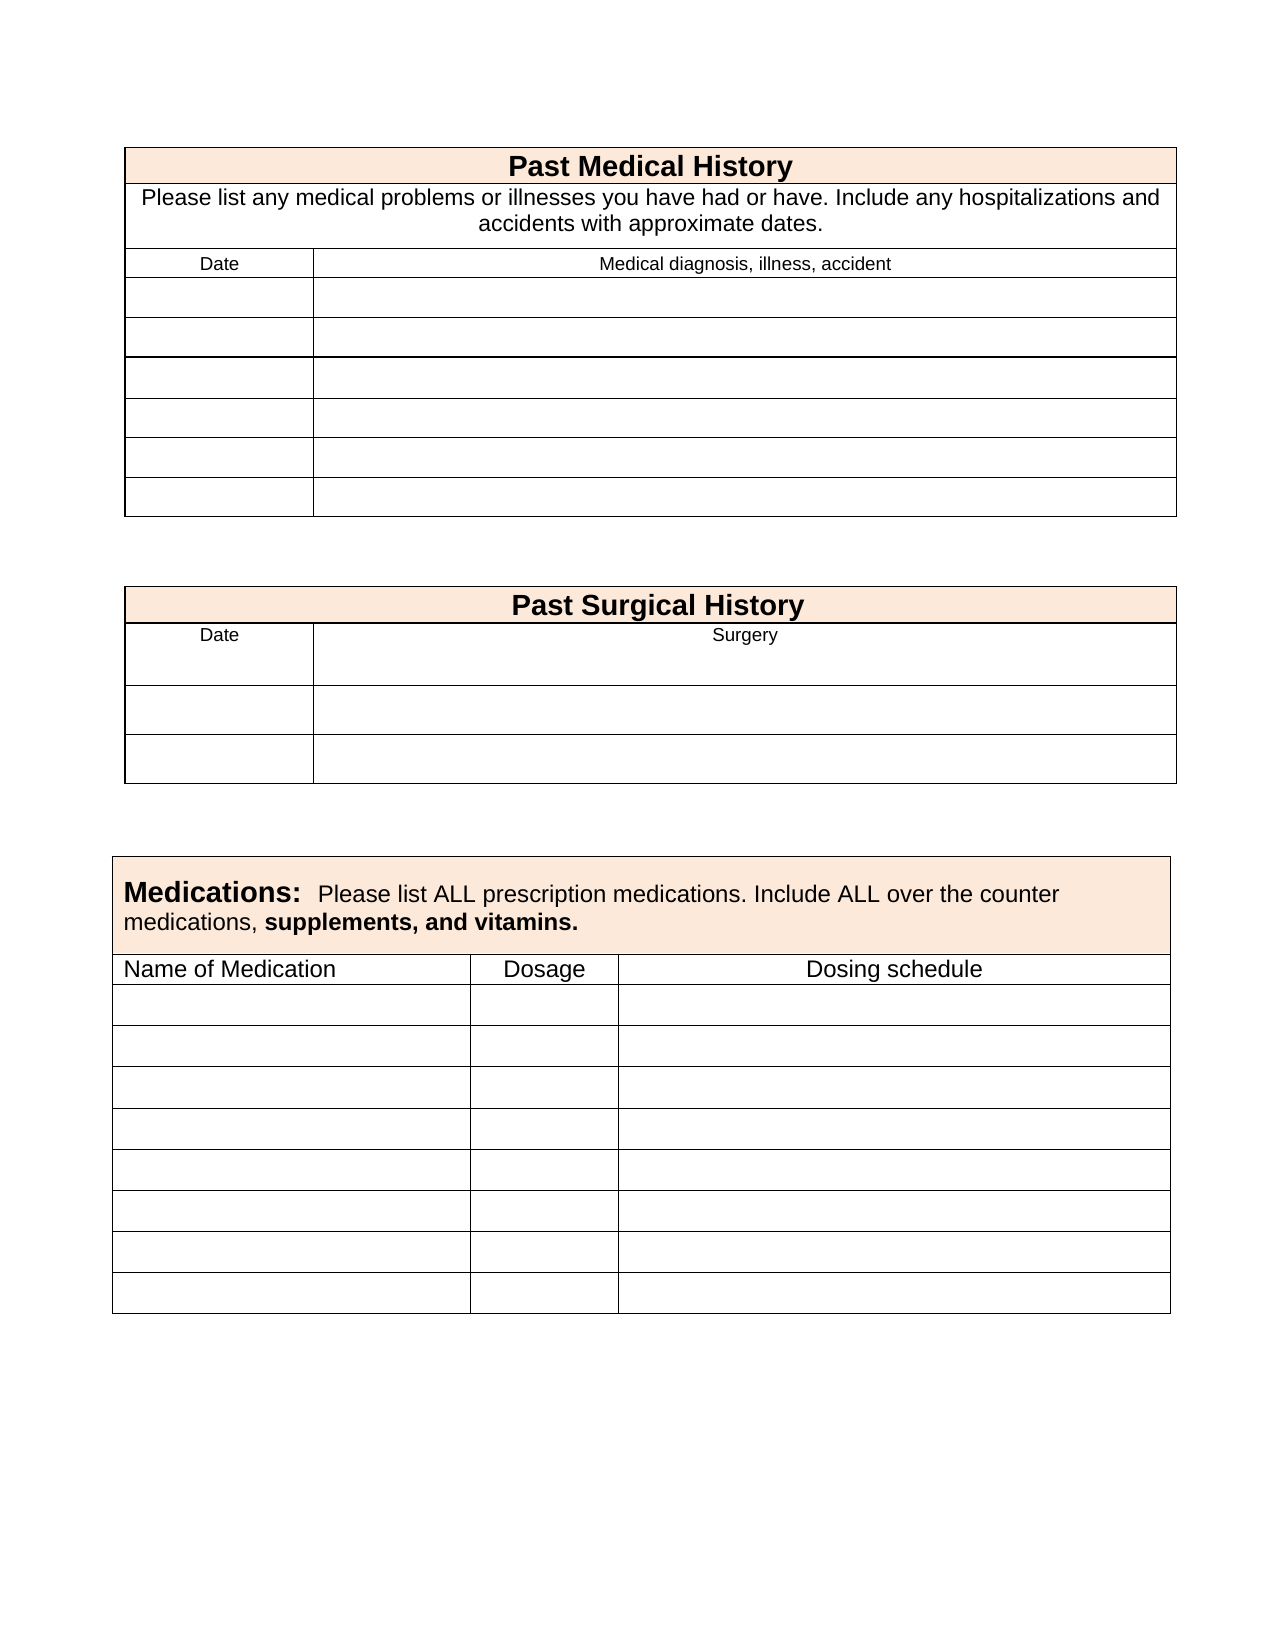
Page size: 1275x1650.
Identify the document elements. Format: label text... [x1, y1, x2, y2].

table_cell [471, 1191, 618, 1231]
table_cell Dosing schedule [619, 955, 1170, 984]
table_cell [471, 1150, 618, 1190]
table_cell [113, 1026, 470, 1066]
table_header Medications: Please list ALL prescription medications. Include ALL over the counter medications, supplements, and vitamins. [113, 857, 1170, 953]
table_cell [113, 1067, 470, 1107]
table_cell [113, 1150, 470, 1190]
table_cell [113, 1191, 470, 1231]
table_cell [471, 1109, 618, 1148]
table_cell [113, 1273, 470, 1313]
table_cell [619, 1067, 1170, 1107]
table_cell [471, 985, 618, 1025]
table_cell Name of Medication [113, 955, 470, 984]
table_cell [619, 985, 1170, 1025]
table_cell Dosage [471, 955, 618, 984]
table_cell [619, 1109, 1170, 1148]
table_cell [619, 1026, 1170, 1066]
table_cell [471, 1026, 618, 1066]
table_cell [113, 1109, 470, 1148]
table_cell [619, 1150, 1170, 1190]
table_cell [471, 1232, 618, 1272]
table_cell [471, 1067, 618, 1107]
table_cell [619, 1191, 1170, 1231]
table_cell [113, 1232, 470, 1272]
table_cell [471, 1273, 618, 1313]
table_cell [113, 985, 470, 1025]
table_cell [619, 1232, 1170, 1272]
table_cell [619, 1273, 1170, 1313]
